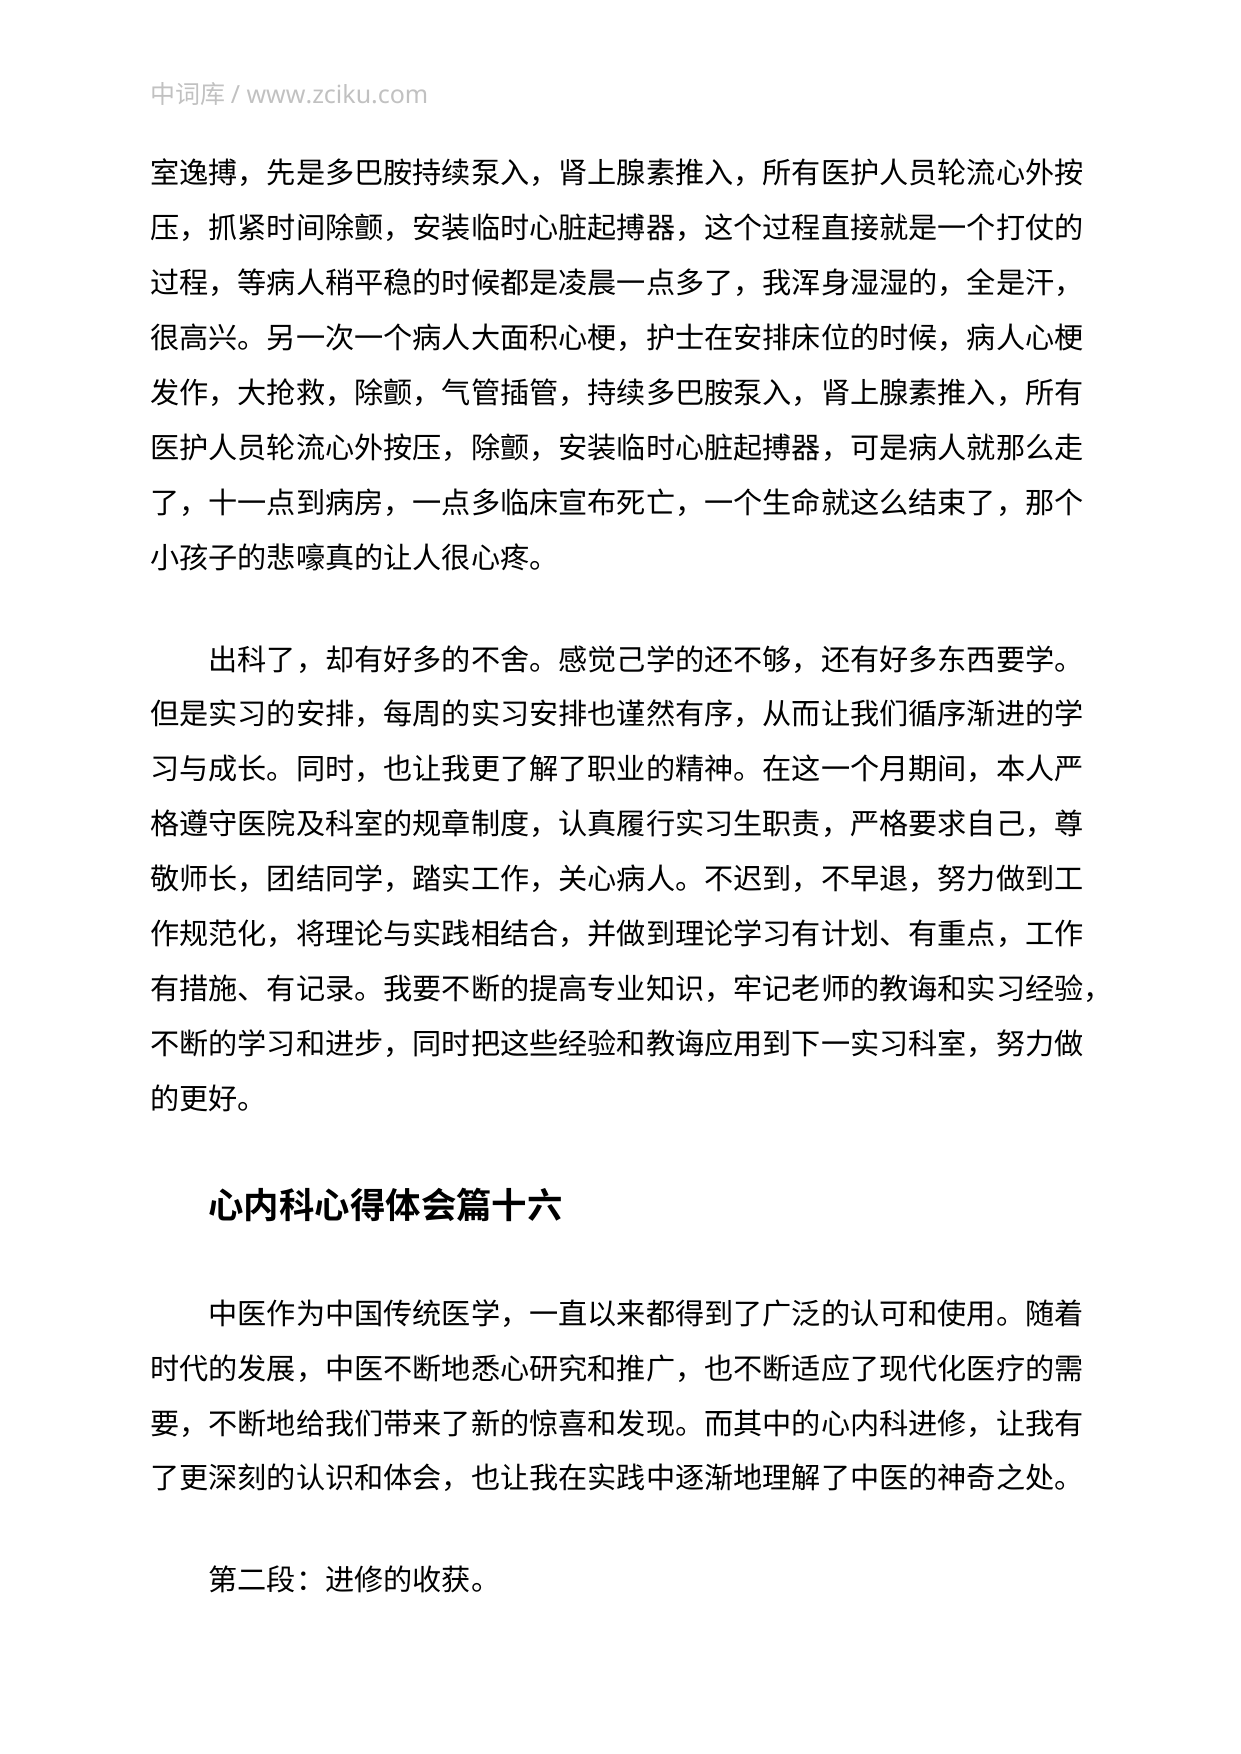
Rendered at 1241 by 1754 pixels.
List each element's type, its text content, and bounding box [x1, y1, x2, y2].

text 第二段：进修的收获。 [150, 1557, 1090, 1599]
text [150, 150, 1090, 577]
text 中医作为中国传统医学，一直以来都得到了广泛的认可和使用。随着时代的发展，中医不断地悉心研究和推广，也不断适应了现代化医疗的需要，不断地给我们带来了新的惊喜和发现。而其中的心内科进修，让我有了更深刻的认识和体会，也让我在实践中逐渐地理解了中医的神奇之处。 [150, 1290, 1090, 1497]
text 心内科心得体会篇十六 [150, 1177, 1090, 1228]
text 出科了，却有好多的不舍。感觉己学的还不够，还有好多东西要学。但是实习的安排，每周的实习安排也谨然有序，从而让我们循序渐进的学习与成长。同时，也让我更了解了职业的精神。在这一个月期间，本人严格遵守医院及科室的规章制度，认真履行实习生职责，严格要求自己，尊敬师长，团结同学，踏实工作，关心病人。不迟到，不早退，努力做到工作规范化，将理论与实践相结合，并做到理论学习有计划、有重点，工作有措施、有记录。我要不断的提高专业知识，牢记老师的教诲和实习经验，不断的学习和进步，同时把这些经验和教诲应用到下一实习科室，努力做的更好。 [150, 636, 1090, 1117]
